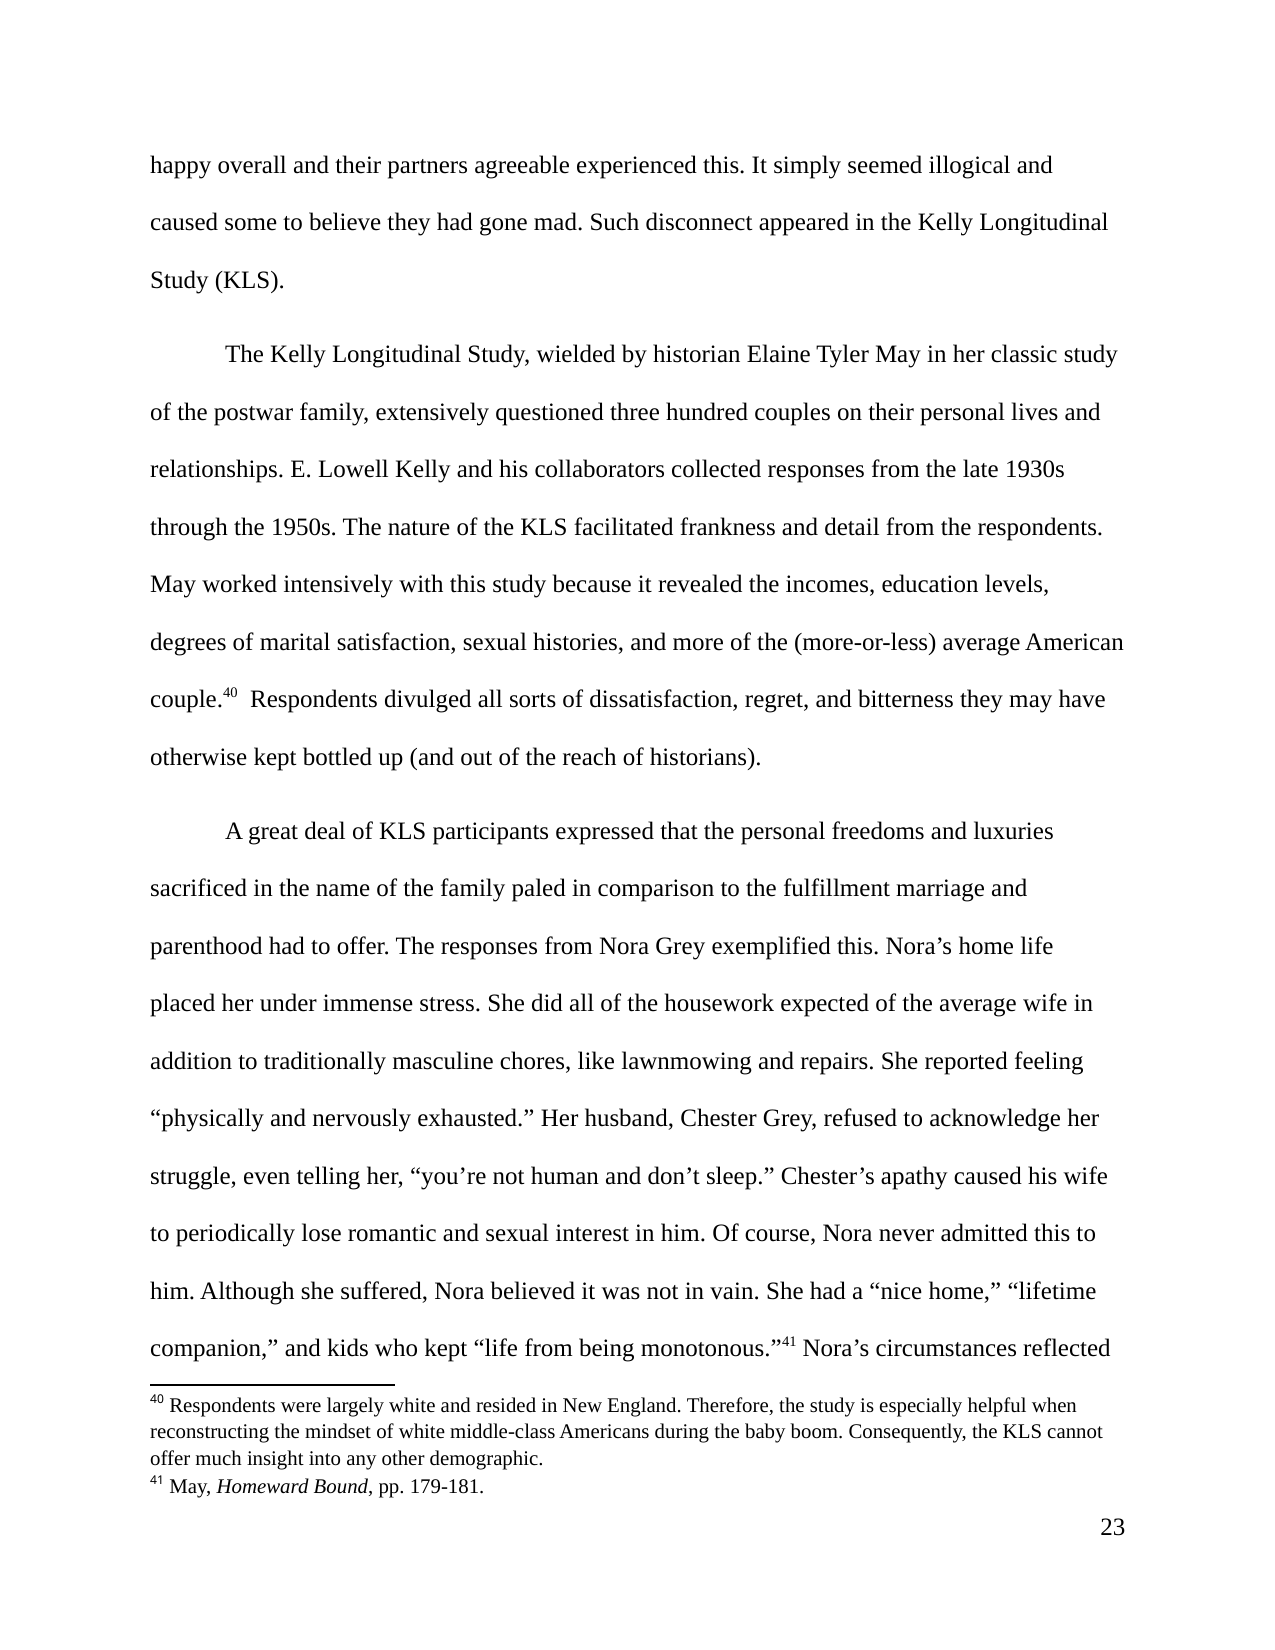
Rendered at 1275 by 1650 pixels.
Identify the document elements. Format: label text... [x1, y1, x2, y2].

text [150, 150, 1125, 294]
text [150, 816, 1125, 1362]
text The Kelly Longitudinal Study, wielded by historian Elaine Tyler May in her classic study of the postwar family, extensively questioned three hundred couples on their personal lives and relationships. E. Lowell Kelly and his collaborators collected responses from the late 1930s through the 1950s. The nature of the KLS facilitated frankness and detail from the respondents. May worked intensively with this study because it revealed the incomes, education levels, degrees of marital satisfaction, sexual histories, and more of the (more-or-less) average American couple. Respondents divulged all sorts of dissatisfaction, regret, and bitterness they may have otherwise kept bottled up (and out of the reach of historians). [150, 339, 1125, 770]
